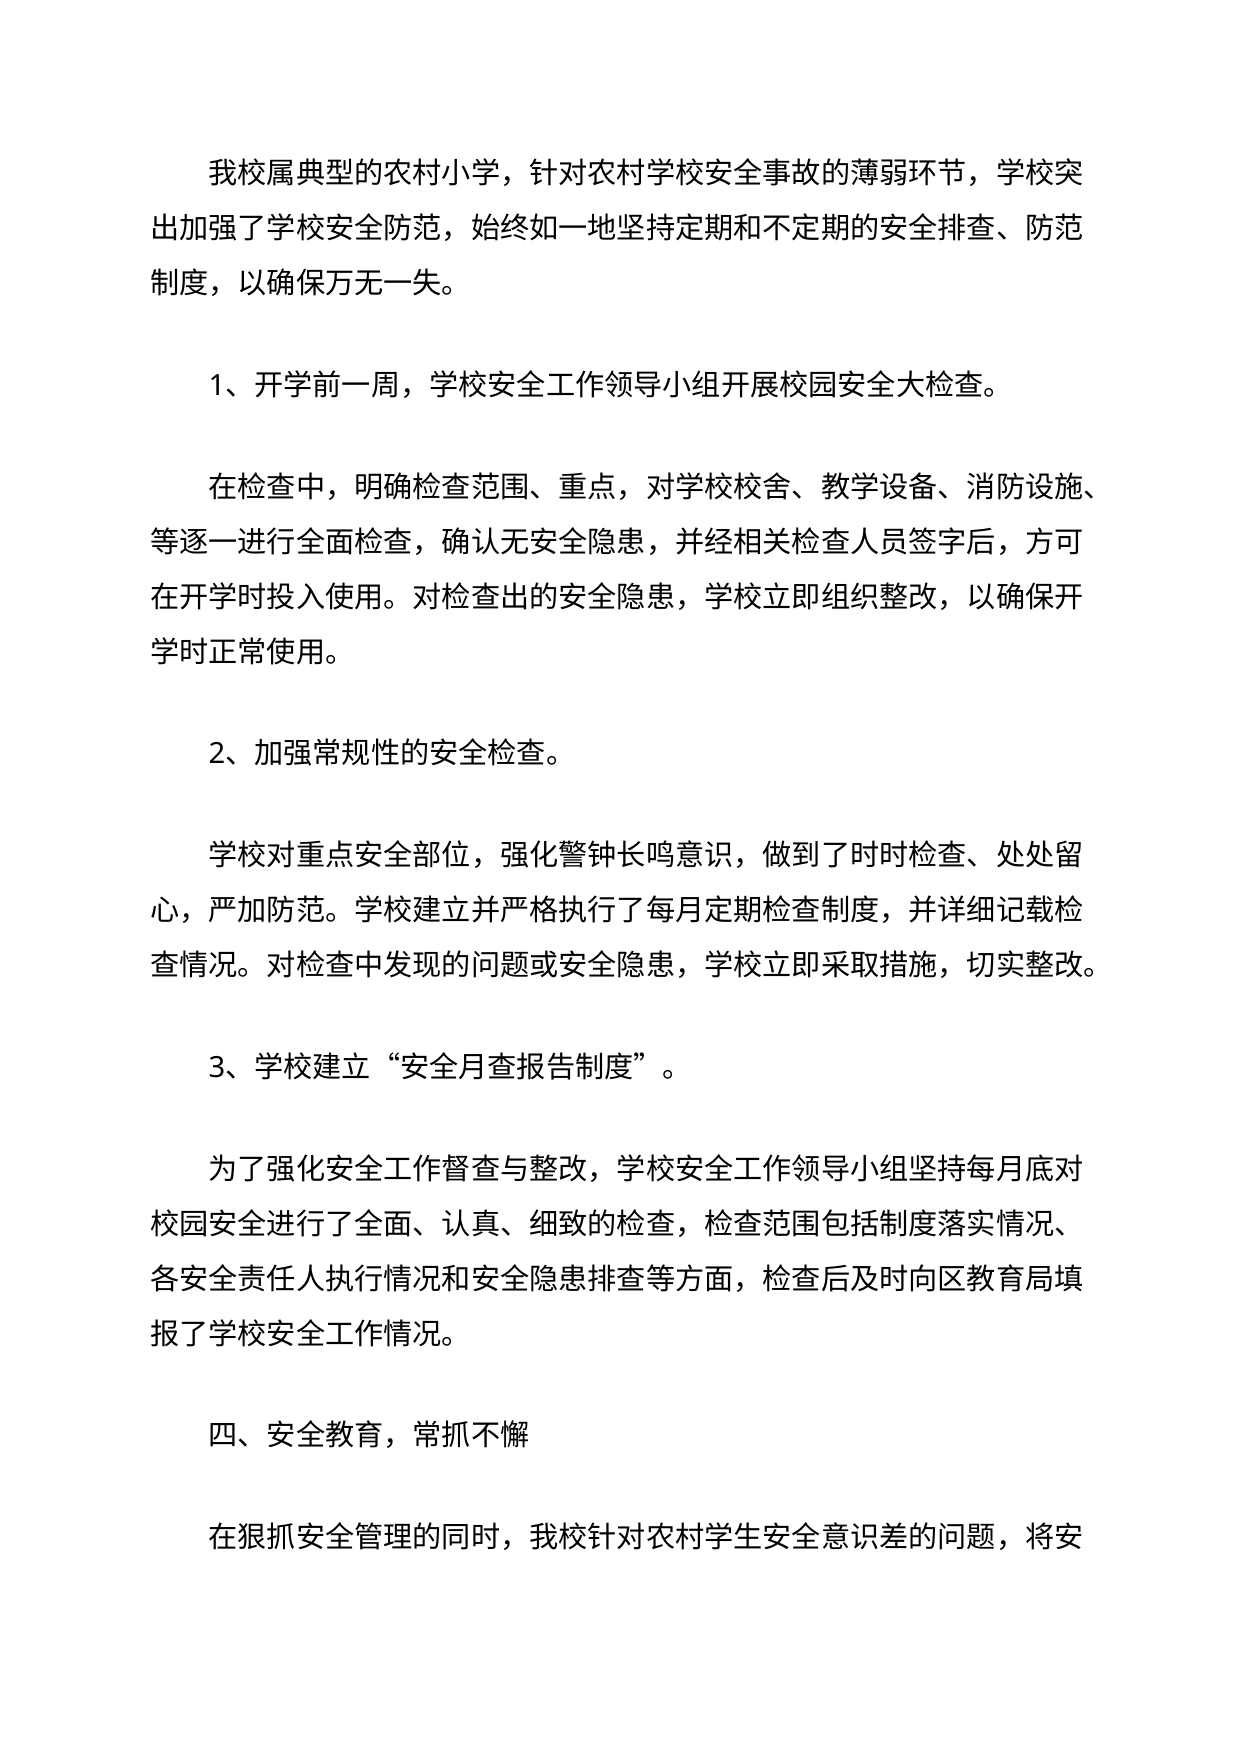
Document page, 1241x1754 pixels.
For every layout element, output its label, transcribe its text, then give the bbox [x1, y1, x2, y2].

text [150, 1514, 1090, 1556]
text 学校对重点安全部位，强化警钟长鸣意识，做到了时时检查、处处留心，严加防范。学校建立并严格执行了每月定期检查制度，并详细记载检查情况。对检查中发现的问题或安全隐患，学校立即采取措施，切实整改。 [150, 832, 1090, 984]
text 3、学校建立“安全月查报告制度”。 [150, 1043, 1090, 1086]
text 我校属典型的农村小学，针对农村学校安全事故的薄弱环节，学校突出加强了学校安全防范，始终如一地坚持定期和不定期的安全排查、防范制度，以确保万无一失。 [150, 150, 1090, 302]
text 2、加强常规性的安全检查。 [150, 730, 1090, 772]
text 四、安全教育，常抓不懈 [150, 1412, 1090, 1454]
text 1、开学前一周，学校安全工作领导小组开展校园安全大检查。 [150, 362, 1090, 404]
text 为了强化安全工作督查与整改，学校安全工作领导小组坚持每月底对校园安全进行了全面、认真、细致的检查，检查范围包括制度落实情况、各安全责任人执行情况和安全隐患排查等方面，检查后及时向区教育局填报了学校安全工作情况。 [150, 1146, 1090, 1352]
text 在检查中，明确检查范围、重点，对学校校舍、教学设备、消防设施、等逐一进行全面检查，确认无安全隐患，并经相关检查人员签字后，方可在开学时投入使用。对检查出的安全隐患，学校立即组织整改，以确保开学时正常使用。 [150, 463, 1090, 671]
